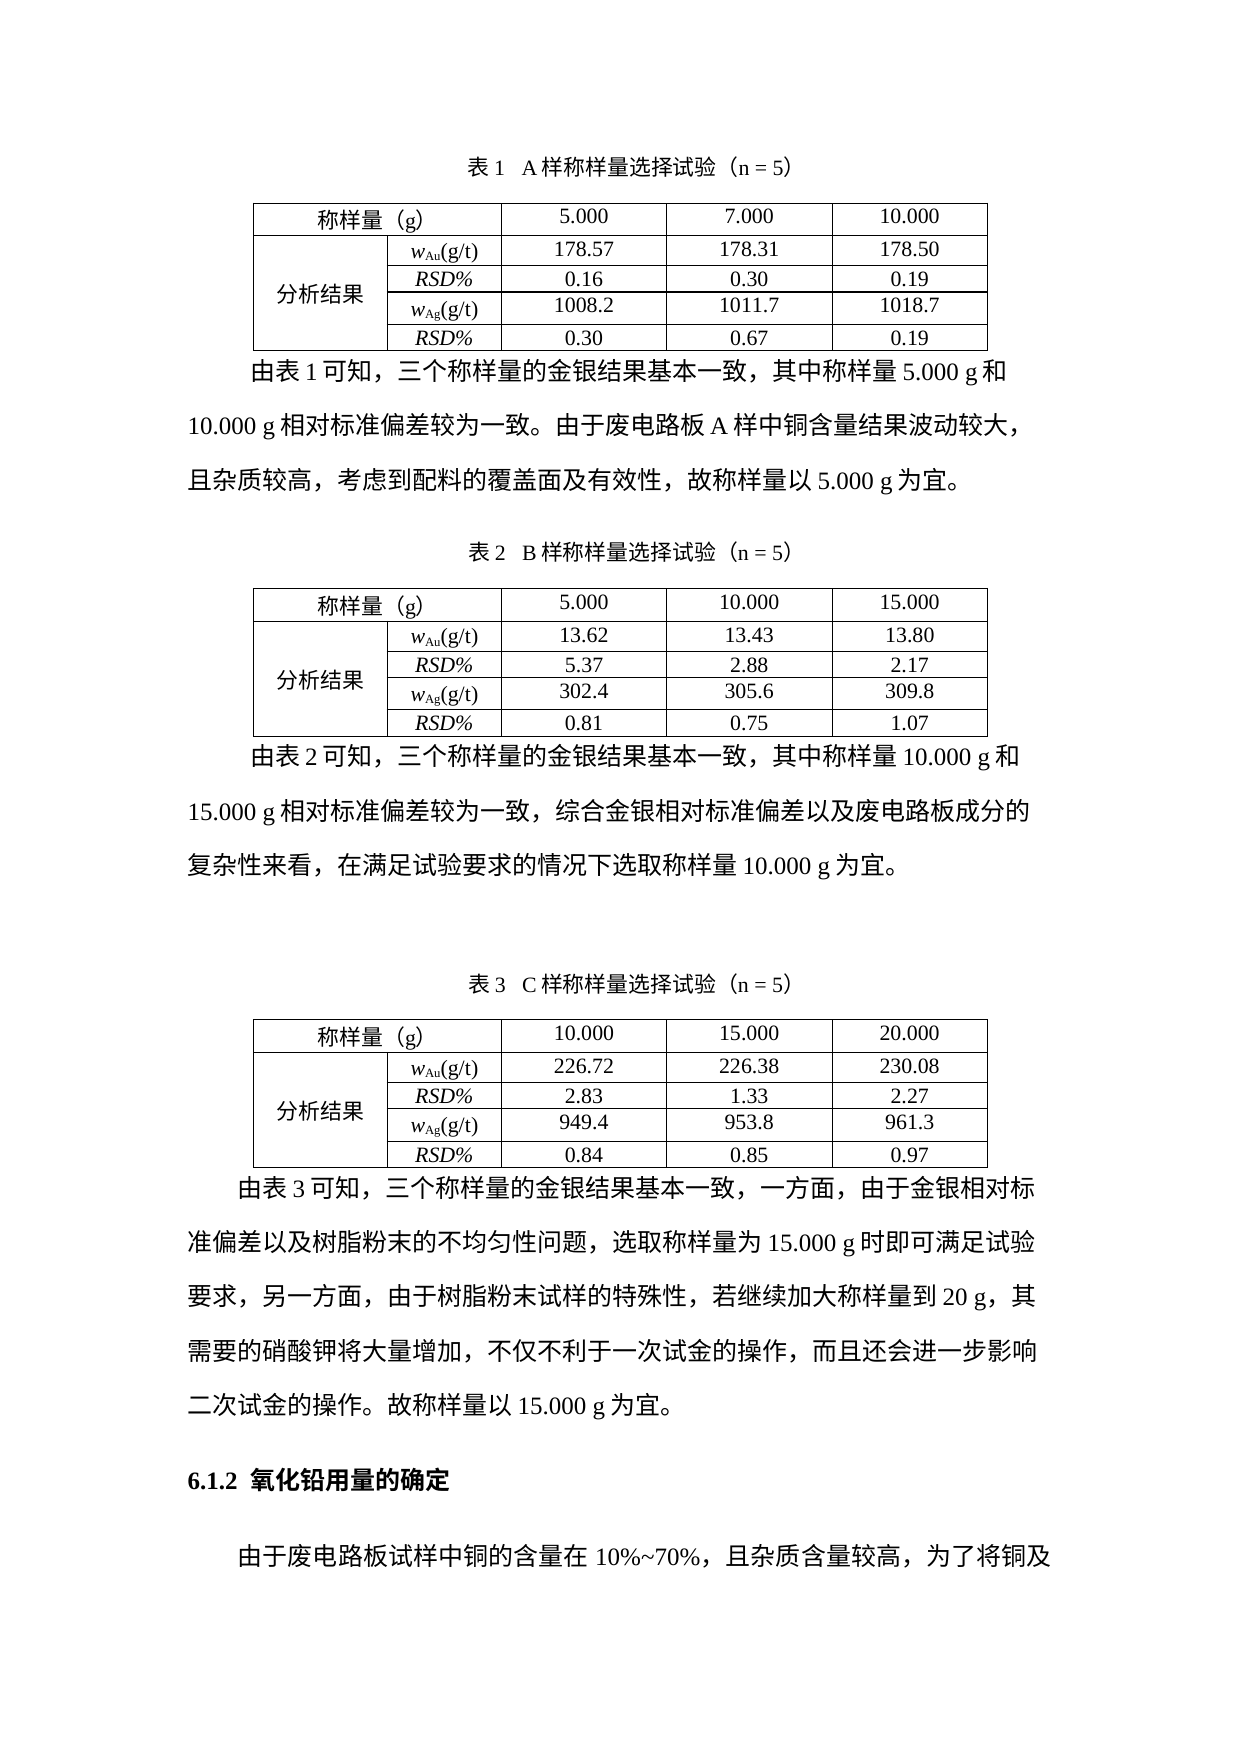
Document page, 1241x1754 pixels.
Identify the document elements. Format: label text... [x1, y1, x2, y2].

table_header 15.000 [833, 589, 987, 621]
text 表3 C样称样量选择试验（n = 5） [187, 967, 1053, 998]
table_cell wAg(g/t) [388, 1109, 501, 1141]
table_header 7.000 [667, 204, 832, 235]
table_header 20.000 [833, 1020, 987, 1052]
table_cell RSD% [388, 1142, 501, 1167]
table_cell 226.38 [667, 1053, 832, 1082]
table_cell 0.19 [833, 266, 987, 291]
table_header 10.000 [833, 204, 987, 235]
table_cell 13.62 [502, 622, 666, 651]
table_cell 1018.7 [833, 293, 987, 324]
table_cell RSD% [388, 1083, 501, 1108]
table_header 15.000 [667, 1020, 832, 1052]
table_cell 230.08 [833, 1053, 987, 1082]
table_cell wAg(g/t) [388, 293, 501, 324]
table_cell 13.80 [833, 622, 987, 651]
table_cell 2.17 [833, 652, 987, 677]
table_cell 178.50 [833, 236, 987, 265]
table_cell 13.43 [667, 622, 832, 651]
text 6.1.2 氧化铅用量的确定 [187, 1461, 1053, 1497]
table_cell 302.4 [502, 678, 666, 709]
table_cell RSD% [388, 652, 501, 677]
text 由表3可知，三个称样量的金银结果基本一致，一方面，由于金银相对标准偏差以及树脂粉末的不均匀性问题，选取称样量为15.000 g时即可满足试验要求，另一方面，由于树脂粉末试样的特殊性，若继续加大称样量到20 g，其需要的硝酸钾将大量增加，不仅不利于一次试金的操作，而且还会进一步影响二次试金的操作。故称样量以15.000 g为宜。 [187, 1168, 1053, 1422]
table_cell 309.8 [833, 678, 987, 709]
table_cell 0.19 [833, 325, 987, 350]
table_header 称样量（g） [254, 1020, 501, 1052]
text 表1 A样称样量选择试验（n = 5） [187, 150, 1053, 182]
table_cell 0.30 [502, 325, 666, 350]
table_cell 305.6 [667, 678, 832, 709]
table_cell 分析结果 [254, 1053, 387, 1167]
table_cell 分析结果 [254, 236, 387, 350]
table_cell 226.72 [502, 1053, 666, 1082]
table_cell 0.67 [667, 325, 832, 350]
table_cell 0.97 [833, 1142, 987, 1167]
table_cell RSD% [388, 325, 501, 350]
table_cell 2.83 [502, 1083, 666, 1108]
table_cell 0.81 [502, 710, 666, 736]
table_header 5.000 [502, 204, 666, 235]
table_cell 1.33 [667, 1083, 832, 1108]
table_cell 953.8 [667, 1109, 832, 1141]
table_cell RSD% [388, 266, 501, 291]
table_cell 0.30 [667, 266, 832, 291]
table_cell 0.75 [667, 710, 832, 736]
table_cell RSD% [388, 710, 501, 736]
table_cell wAu(g/t) [388, 622, 501, 651]
table_cell 1011.7 [667, 293, 832, 324]
table_cell 0.16 [502, 266, 666, 291]
table_cell 0.84 [502, 1142, 666, 1167]
table_header 10.000 [667, 589, 832, 621]
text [187, 1536, 1053, 1572]
table_cell wAu(g/t) [388, 236, 501, 265]
table_header 称样量（g） [254, 589, 501, 621]
table_cell 2.88 [667, 652, 832, 677]
table_cell 178.57 [502, 236, 666, 265]
text 由表2可知，三个称样量的金银结果基本一致，其中称样量10.000 g和15.000 g相对标准偏差较为一致，综合金银相对标准偏差以及废电路板成分的复杂性来看，在满足试验要求的情况下选取称样量10.000 g为宜。 [187, 737, 1053, 882]
table_cell 分析结果 [254, 622, 387, 736]
table_cell 949.4 [502, 1109, 666, 1141]
table_cell 2.27 [833, 1083, 987, 1108]
text 由表1可知，三个称样量的金银结果基本一致，其中称样量5.000 g和10.000 g相对标准偏差较为一致。由于废电路板A样中铜含量结果波动较大，且杂质较高，考虑到配料的覆盖面及有效性，故称样量以5.000 g为宜。 [187, 351, 1053, 496]
table_header 10.000 [502, 1020, 666, 1052]
table_cell wAu(g/t) [388, 1053, 501, 1082]
table_cell 1.07 [833, 710, 987, 736]
table_cell 5.37 [502, 652, 666, 677]
table_cell 1008.2 [502, 293, 666, 324]
table_cell 961.3 [833, 1109, 987, 1141]
table_cell wAg(g/t) [388, 678, 501, 709]
text 表2 B样称样量选择试验（n = 5） [187, 535, 1053, 567]
table_header 5.000 [502, 589, 666, 621]
table_cell 0.85 [667, 1142, 832, 1167]
table_cell 178.31 [667, 236, 832, 265]
table_header 称样量（g） [254, 204, 501, 235]
